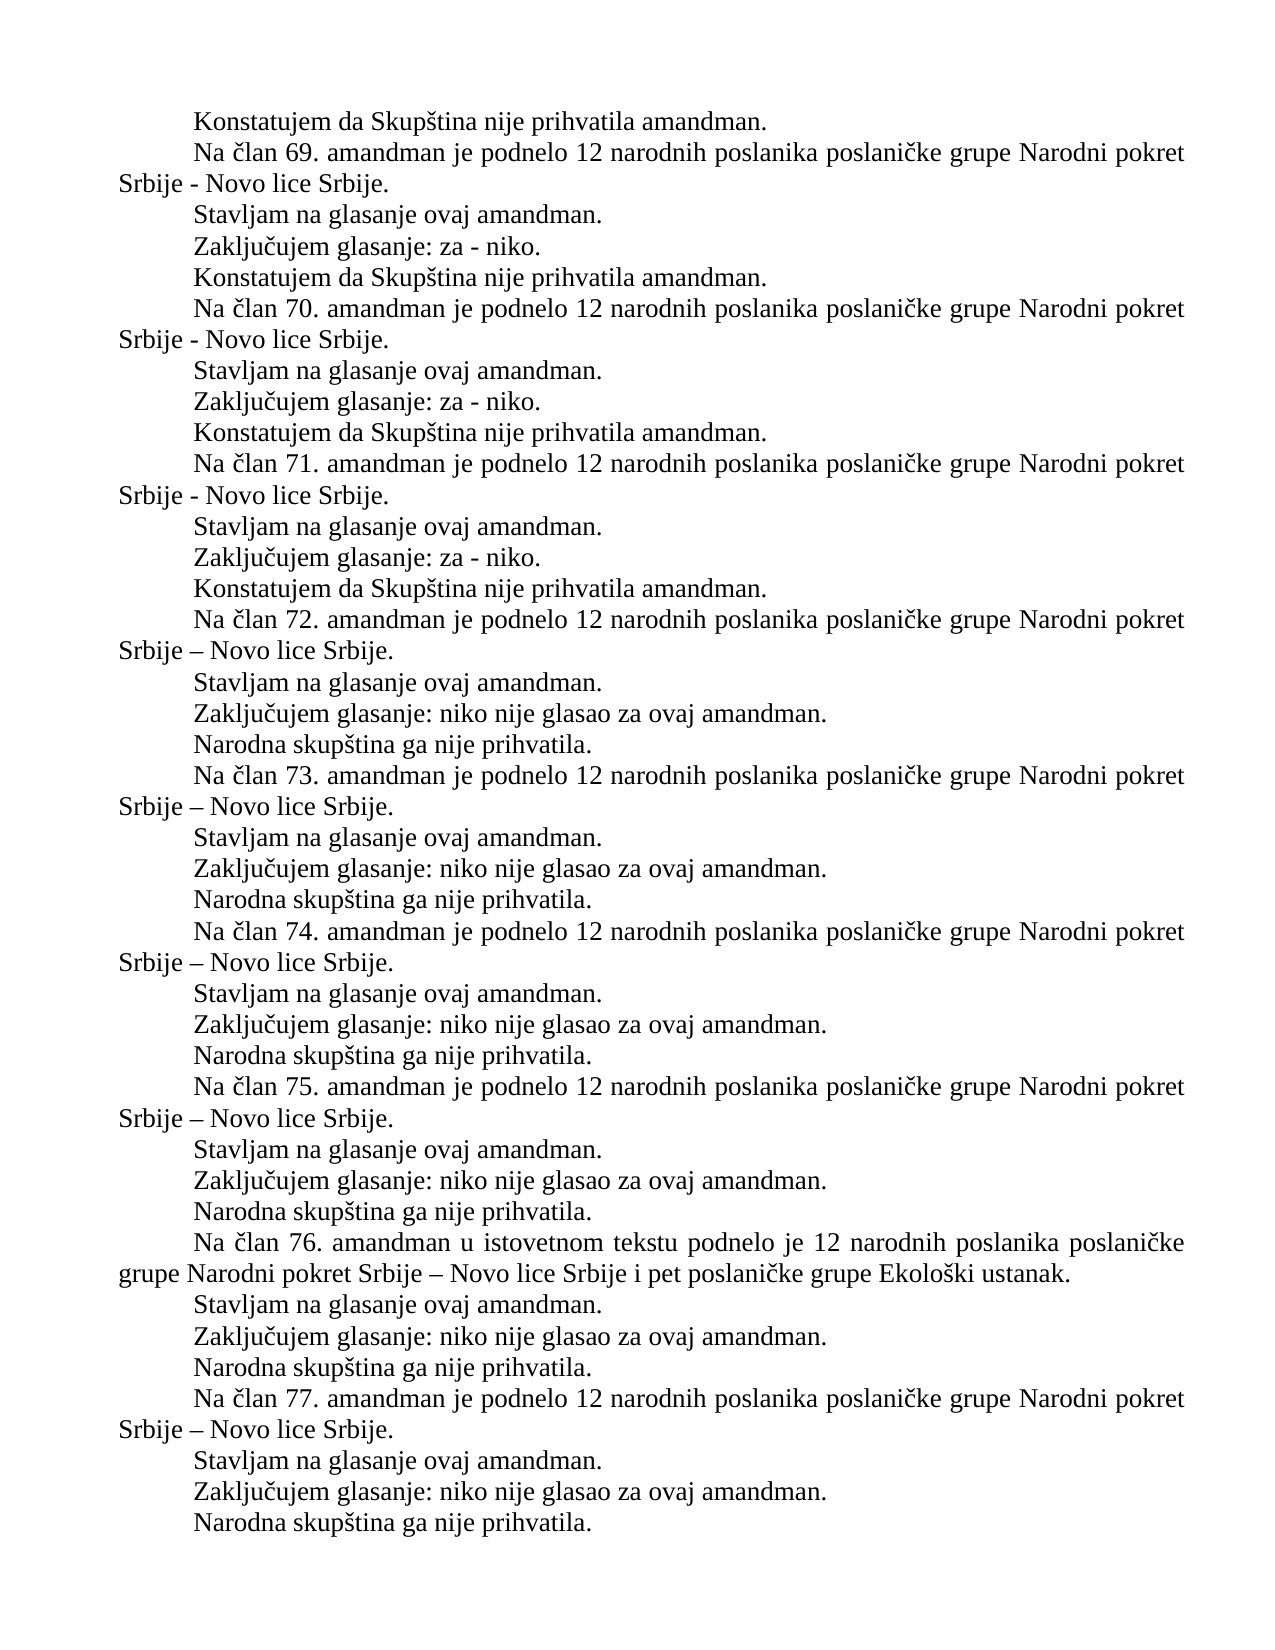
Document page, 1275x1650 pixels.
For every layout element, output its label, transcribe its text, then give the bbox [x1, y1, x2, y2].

text Konstatujem da Skupština nije prihvatila amandman. [118, 572, 1186, 603]
text Stavljam na glasanje ovaj amandman. [118, 354, 1186, 385]
text Stavljam na glasanje ovaj amandman. [118, 1288, 1186, 1320]
text Konstatujem da Skupština nije prihvatila amandman. [118, 105, 1186, 136]
text Na član 72. amandman je podnelo 12 narodnih poslanika poslaničke grupe Narodni pokret Srbije – Novo lice Srbije. [118, 603, 1186, 666]
text Zaključujem glasanje: niko nije glasao za ovaj amandman. [118, 1320, 1186, 1351]
text Narodna skupština ga nije prihvatila. [118, 1351, 1186, 1382]
text Zaključujem glasanje: niko nije glasao za ovaj amandman. [118, 1164, 1186, 1195]
text Na član 73. amandman je podnelo 12 narodnih poslanika poslaničke grupe Narodni pokret Srbije – Novo lice Srbije. [118, 759, 1186, 821]
text Stavljam na glasanje ovaj amandman. [118, 821, 1186, 852]
text Zaključujem glasanje: niko nije glasao za ovaj amandman. [118, 852, 1186, 884]
text Narodna skupština ga nije prihvatila. [118, 884, 1186, 915]
text Zaključujem glasanje: niko nije glasao za ovaj amandman. [118, 1008, 1186, 1039]
text Stavljam na glasanje ovaj amandman. [118, 510, 1186, 541]
text Stavljam na glasanje ovaj amandman. [118, 198, 1186, 229]
text Na član 69. amandman je podnelo 12 narodnih poslanika poslaničke grupe Narodni pokret Srbije - Novo lice Srbije. [118, 136, 1186, 198]
text Konstatujem da Skupština nije prihvatila amandman. [118, 416, 1186, 448]
text Na član 75. amandman je podnelo 12 narodnih poslanika poslaničke grupe Narodni pokret Srbije – Novo lice Srbije. [118, 1071, 1186, 1133]
text Zaključujem glasanje: za - niko. [118, 385, 1186, 416]
text Na član 76. amandman u istovetnom tekstu podnelo je 12 narodnih poslanika poslaničke grupe Narodni pokret Srbije – Novo lice Srbije i pet poslaničke grupe Ekološki ustanak. [118, 1226, 1186, 1288]
text Na član 71. amandman je podnelo 12 narodnih poslanika poslaničke grupe Narodni pokret Srbije - Novo lice Srbije. [118, 448, 1186, 510]
text Stavljam na glasanje ovaj amandman. [118, 1133, 1186, 1164]
text Narodna skupština ga nije prihvatila. [118, 1195, 1186, 1226]
text Stavljam na glasanje ovaj amandman. [118, 666, 1186, 697]
text Narodna skupština ga nije prihvatila. [118, 1039, 1186, 1071]
text Zaključujem glasanje: za - niko. [118, 541, 1186, 572]
text Zaključujem glasanje: niko nije glasao za ovaj amandman. [118, 1475, 1186, 1507]
text Zaključujem glasanje: niko nije glasao za ovaj amandman. [118, 697, 1186, 728]
text Na član 70. amandman je podnelo 12 narodnih poslanika poslaničke grupe Narodni pokret Srbije - Novo lice Srbije. [118, 292, 1186, 354]
text Konstatujem da Skupština nije prihvatila amandman. [118, 261, 1186, 292]
text Na član 74. amandman je podnelo 12 narodnih poslanika poslaničke grupe Narodni pokret Srbije – Novo lice Srbije. [118, 915, 1186, 977]
text Narodna skupština ga nije prihvatila. [118, 728, 1186, 759]
text Zaključujem glasanje: za - niko. [118, 229, 1186, 261]
text Stavljam na glasanje ovaj amandman. [118, 977, 1186, 1008]
text Narodna skupština ga nije prihvatila. [118, 1507, 1186, 1538]
text Na član 77. amandman je podnelo 12 narodnih poslanika poslaničke grupe Narodni pokret Srbije – Novo lice Srbije. [118, 1382, 1186, 1444]
text Stavljam na glasanje ovaj amandman. [118, 1444, 1186, 1475]
